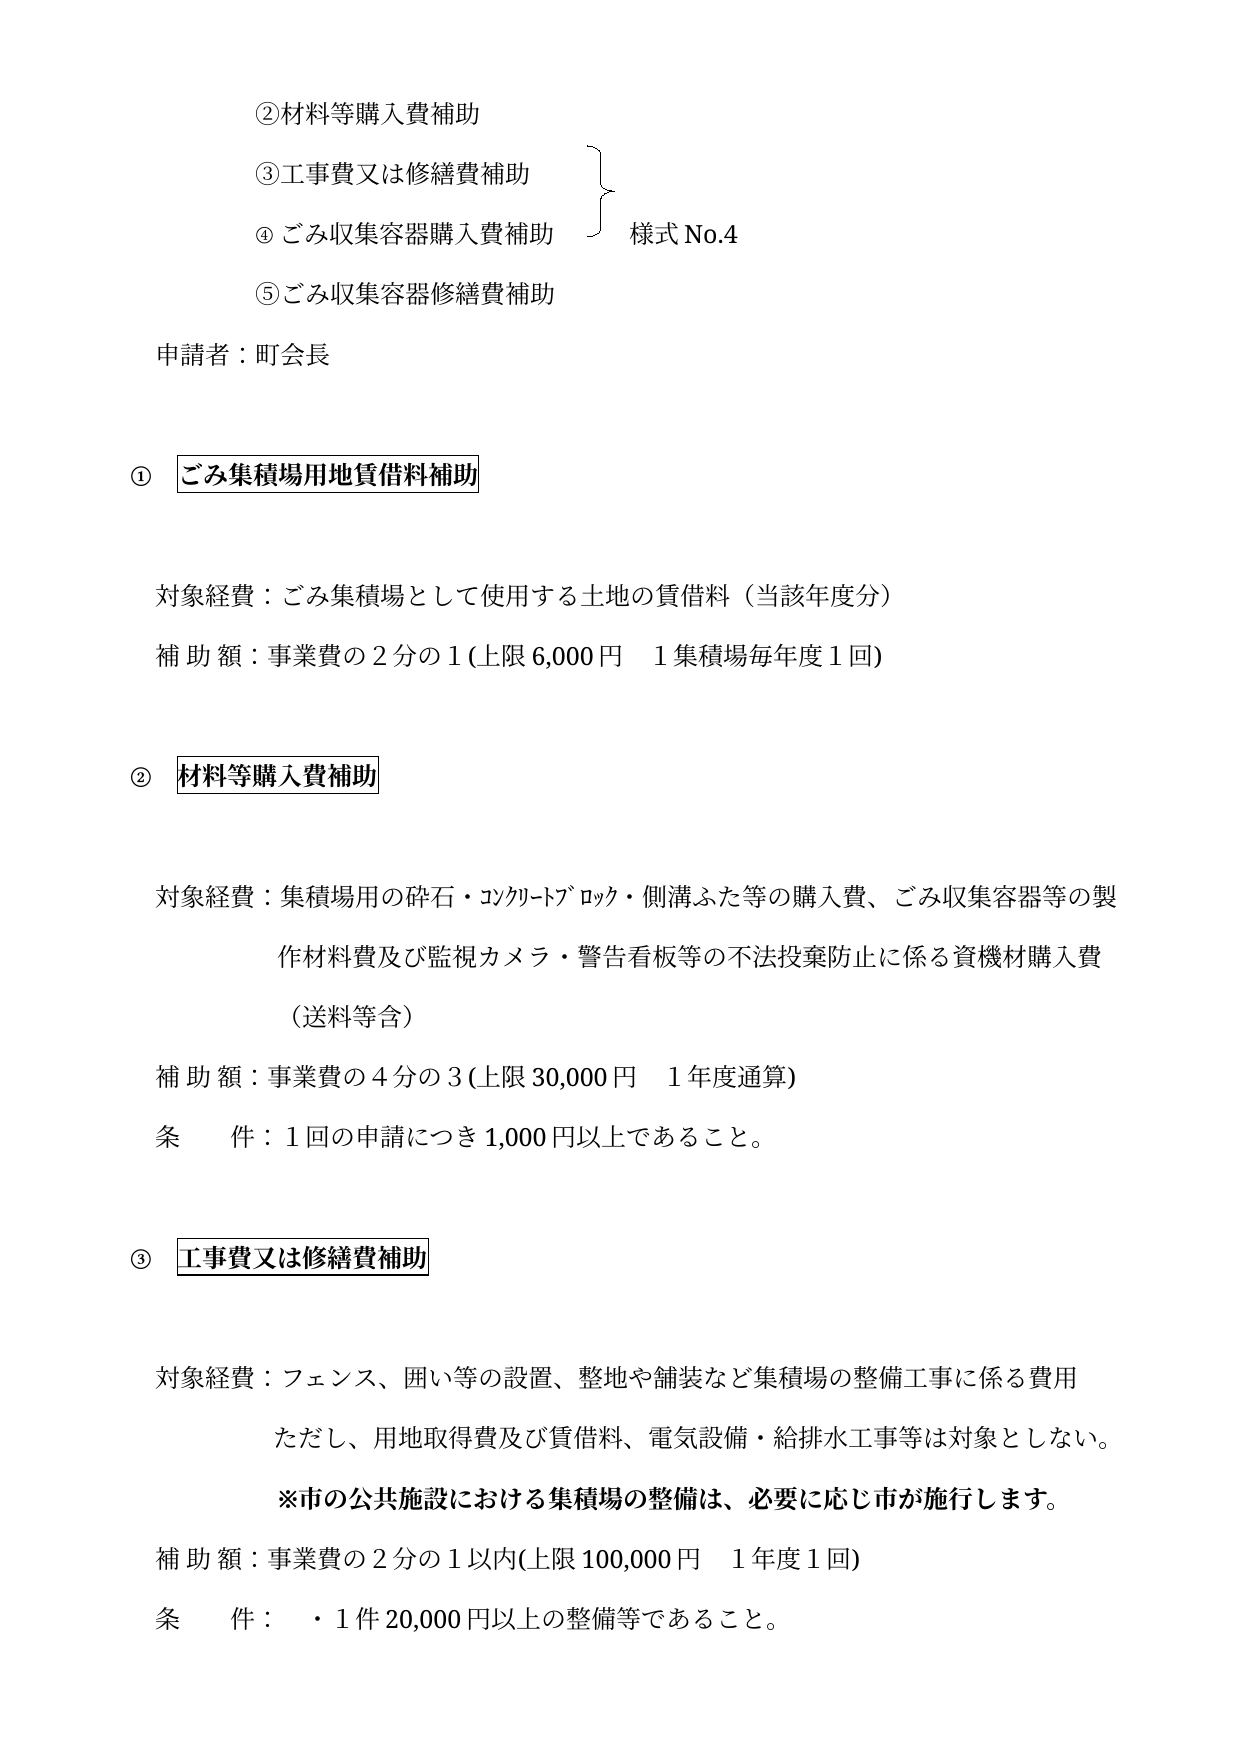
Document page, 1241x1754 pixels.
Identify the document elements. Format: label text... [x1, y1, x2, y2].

text 申請者：町会長 [130, 323, 1121, 383]
text 補 助 額：事業費の４分の３(上限30,000円 １年度通算) [130, 1046, 1121, 1106]
text ② 材料等購入費補助 [130, 745, 1121, 805]
text 条 件： ・１件20,000円以上の整備等であること。 [130, 1588, 1121, 1648]
text ③ 工事費又は修繕費補助 [130, 1226, 1121, 1287]
text ただし、用地取得費及び賃借料、電気設備・給排水工事等は対象としない。 [248, 1407, 1121, 1467]
text 対象経費：集積場用の砕石・ｺﾝｸﾘｰﾄﾌﾞﾛｯｸ・側溝ふた等の購入費、ごみ収集容器等の製作材料費及び監視カメラ・警告看板等の不法投棄防止に係る資機材購入費（送料等含） [130, 865, 1121, 1046]
text ③工事費又は修繕費補助 [130, 143, 1121, 203]
text 条 件：１回の申請につき1,000円以上であること。 [130, 1106, 1121, 1166]
text ⑤ごみ収集容器修繕費補助 [130, 263, 1121, 323]
text ※市の公共施設における集積場の整備は、必要に応じ市が施行します。 [278, 1467, 1121, 1527]
text ① ごみ集積場用地賃借料補助 [130, 444, 1121, 504]
text ④ごみ収集容器購入費補助 様式No.4 [130, 203, 1121, 263]
text 補 助 額：事業費の２分の１(上限6,000円 １集積場毎年度１回) [130, 624, 1121, 684]
text ②材料等購入費補助 [130, 82, 1121, 143]
text 補 助 額：事業費の２分の１以内(上限100,000円 １年度１回) [130, 1527, 1121, 1588]
text 対象経費：フェンス、囲い等の設置、整地や舗装など集積場の整備工事に係る費用 [130, 1347, 1121, 1407]
text 対象経費：ごみ集積場として使用する土地の賃借料（当該年度分） [130, 564, 1121, 624]
